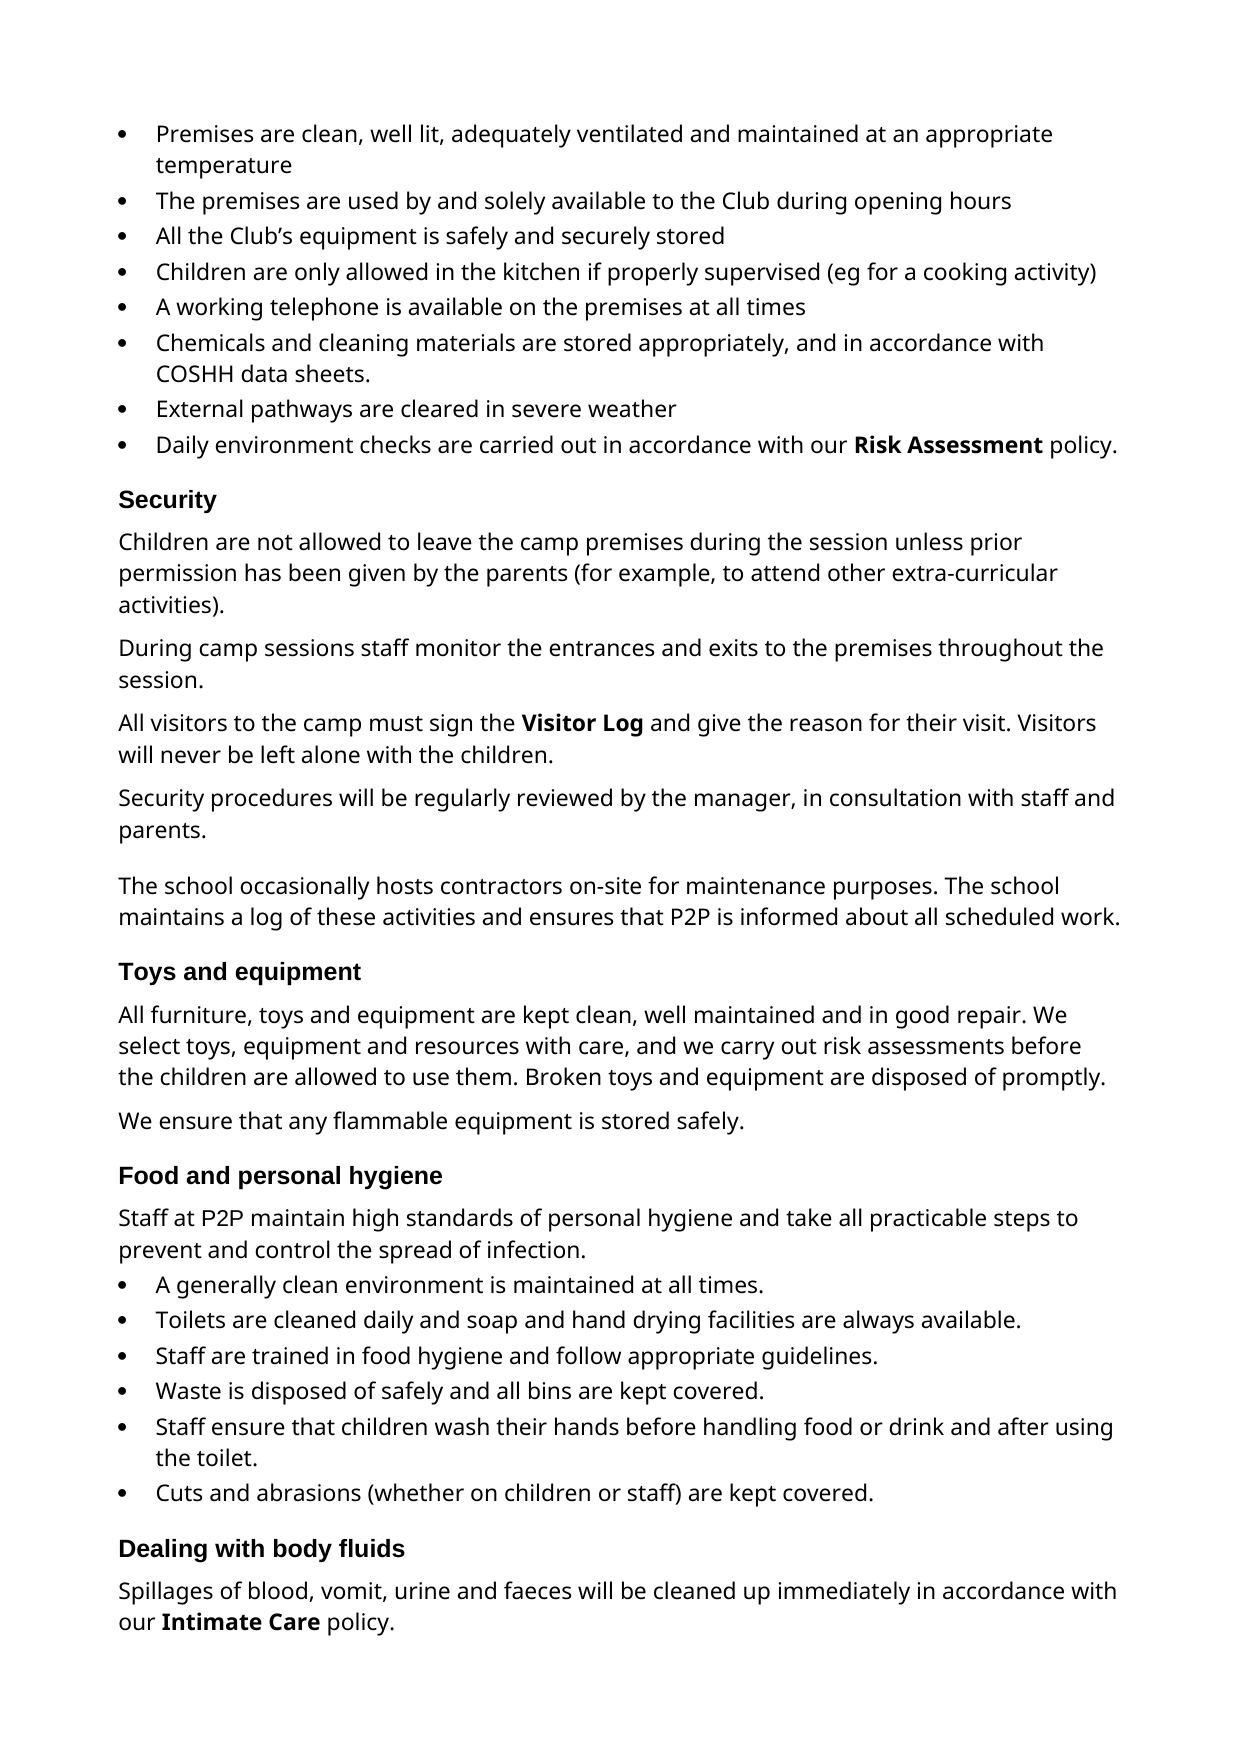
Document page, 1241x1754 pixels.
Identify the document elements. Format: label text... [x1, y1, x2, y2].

list Cuts and abrasions (whether on children or staff) are kept covered. [118, 1477, 1122, 1508]
text Security procedures will be regularly reviewed by the manager, in consultation with staff and parents. [118, 782, 1122, 845]
list Daily environment checks are carried out in accordance with our Risk Assessment policy. [118, 428, 1122, 460]
list Staff ensure that children wash their hands before handling food or drink and after using the toilet. [118, 1411, 1122, 1473]
list Premises are clean, well lit, adequately ventilated and maintained at an appropriate temperature [118, 118, 1122, 181]
list A working telephone is available on the premises at all times [118, 291, 1122, 322]
text Food and personal hygiene [118, 1161, 1122, 1190]
text All visitors to the camp must sign the Visitor Log and give the reason for their visit. Visitors will never be left alone with the children. [118, 707, 1122, 770]
list Waste is disposed of safely and all bins are kept covered. [118, 1375, 1122, 1406]
list Toilets are cleaned daily and soap and hand drying facilities are always available. [118, 1304, 1122, 1336]
text During camp sessions staff monitor the entrances and exits to the premises throughout the session. [118, 632, 1122, 695]
list External pathways are cleared in severe weather [118, 393, 1122, 424]
text Children are not allowed to leave the camp premises during the session unless prior permission has been given by the parents (for example, to attend other extra-curricular activities). [118, 526, 1122, 620]
text All furniture, toys and equipment are kept clean, well maintained and in good repair. We select toys, equipment and resources with care, and we carry out risk assessments before the children are allowed to use them. Broken toys and equipment are disposed of promptly. [118, 998, 1122, 1092]
list Staff are trained in food hygiene and follow appropriate guidelines. [118, 1340, 1122, 1371]
list The premises are used by and solely available to the Club during opening hours [118, 185, 1122, 216]
text The school occasionally hosts contractors on-site for maintenance purposes. The school maintains a log of these activities and ensures that P2P is informed about all scheduled work. [118, 870, 1122, 932]
text Dealing with body fluids [118, 1533, 1122, 1562]
text Security [118, 485, 1122, 513]
text Staff at P2P maintain high standards of personal hygiene and take all practicable steps to prevent and control the spread of infection. [118, 1202, 1122, 1265]
list All the Club’s equipment is safely and securely stored [118, 220, 1122, 251]
list A generally clean environment is maintained at all times. [118, 1269, 1122, 1300]
text We ensure that any flammable equipment is stored safely. [118, 1105, 1122, 1136]
list Chemicals and cleaning materials are stored appropriately, and in accordance with COSHH data sheets. [118, 326, 1122, 389]
text Toys and equipment [118, 957, 1122, 986]
list Children are only allowed in the kitchen if properly supervised (eg for a cooking activity) [118, 256, 1122, 287]
text Spillages of blood, vomit, urine and faeces will be cleaned up immediately in accordance with our Intimate Care policy. [118, 1575, 1122, 1637]
